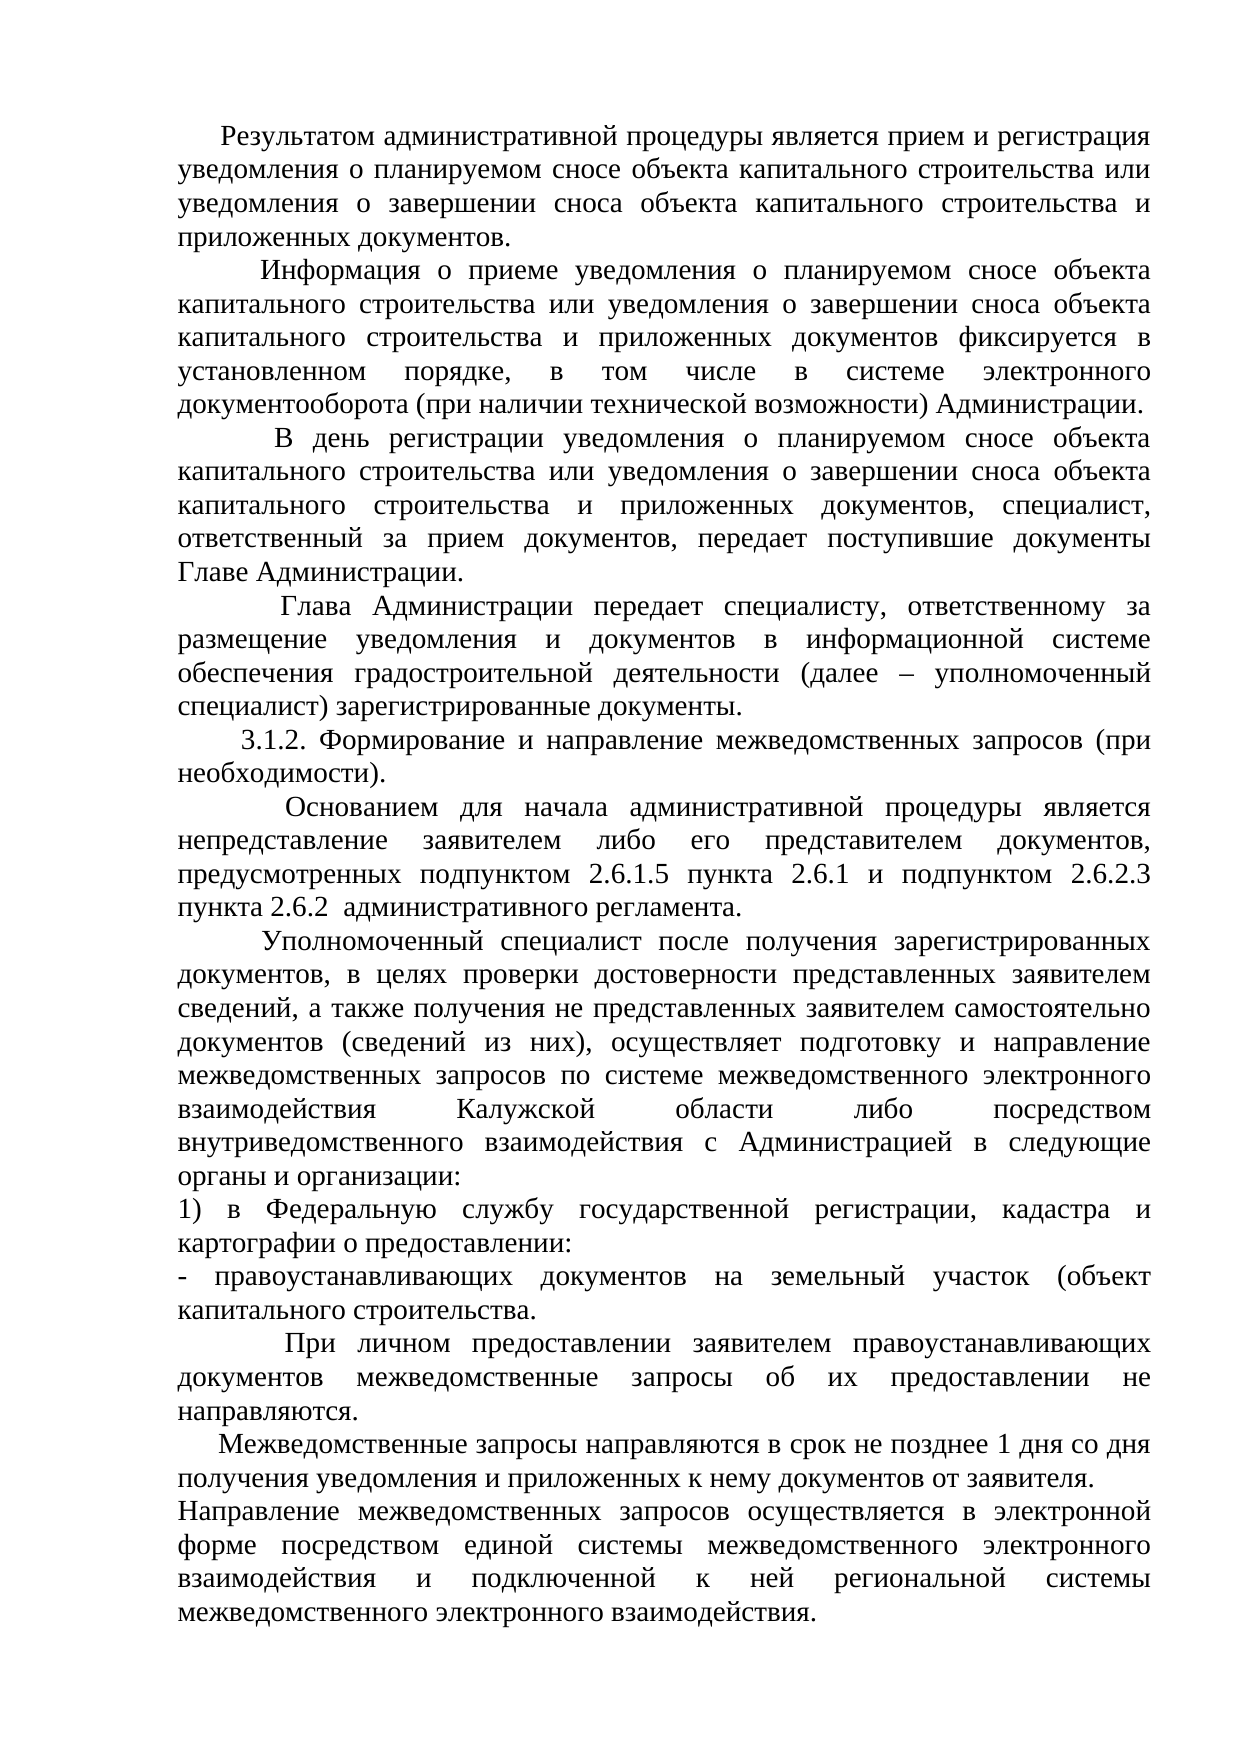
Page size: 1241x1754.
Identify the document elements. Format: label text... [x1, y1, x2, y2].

text Основанием для начала административной процедуры является непредставление заявителем либо его представителем документов, предусмотренных подпунктом 2.6.1.5 пункта 2.6.1 и подпунктом 2.6.2.3 пункта 2.6.2 административного регламента. [177, 789, 1152, 923]
text 3.1.2. Формирование и направление межведомственных запросов (при необходимости). [177, 722, 1152, 789]
text Межведомственные запросы направляются в срок не позднее 1 дня со дня получения уведомления и приложенных к нему документов от заявителя. [177, 1426, 1152, 1493]
text - правоустанавливающих документов на земельный участок (объект капитального строительства. [177, 1258, 1152, 1326]
text Информация о приеме уведомления о планируемом сносе объекта капитального строительства или уведомления о завершении сноса объекта капитального строительства и приложенных документов фиксируется в установленном порядке, в том числе в системе электронного документооборота (при наличии технической возможности) Администрации. [177, 252, 1152, 420]
text В день регистрации уведомления о планируемом сносе объекта капитального строительства или уведомления о завершении сноса объекта капитального строительства и приложенных документов, специалист, ответственный за прием документов, передает поступившие документы Главе Администрации. [177, 420, 1152, 588]
text Уполномоченный специалист после получения зарегистрированных документов, в целях проверки достоверности представленных заявителем сведений, а также получения не представленных заявителем самостоятельно документов (сведений из них), осуществляет подготовку и направление межведомственных запросов по системе межведомственного электронного взаимодействия Калужской области либо посредством внутриведомственного взаимодействия с Администрацией в следующие органы и организации: [177, 923, 1152, 1191]
text При личном предоставлении заявителем правоустанавливающих документов межведомственные запросы об их предоставлении не направляются. [177, 1326, 1152, 1426]
text Глава Администрации передает специалисту, ответственному за размещение уведомления и документов в информационной системе обеспечения градостроительной деятельности (далее – уполномоченный специалист) зарегистрированные документы. [177, 588, 1152, 722]
text 1) в Федеральную службу государственной регистрации, кадастра и картографии о предоставлении: [177, 1191, 1152, 1258]
text Направление межведомственных запросов осуществляется в электронной форме посредством единой системы межведомственного электронного взаимодействия и подключенной к ней региональной системы межведомственного электронного взаимодействия. [177, 1493, 1152, 1627]
text Результатом административной процедуры является прием и регистрация уведомления о планируемом сносе объекта капитального строительства или уведомления о завершении сноса объекта капитального строительства и приложенных документов. [177, 118, 1152, 252]
